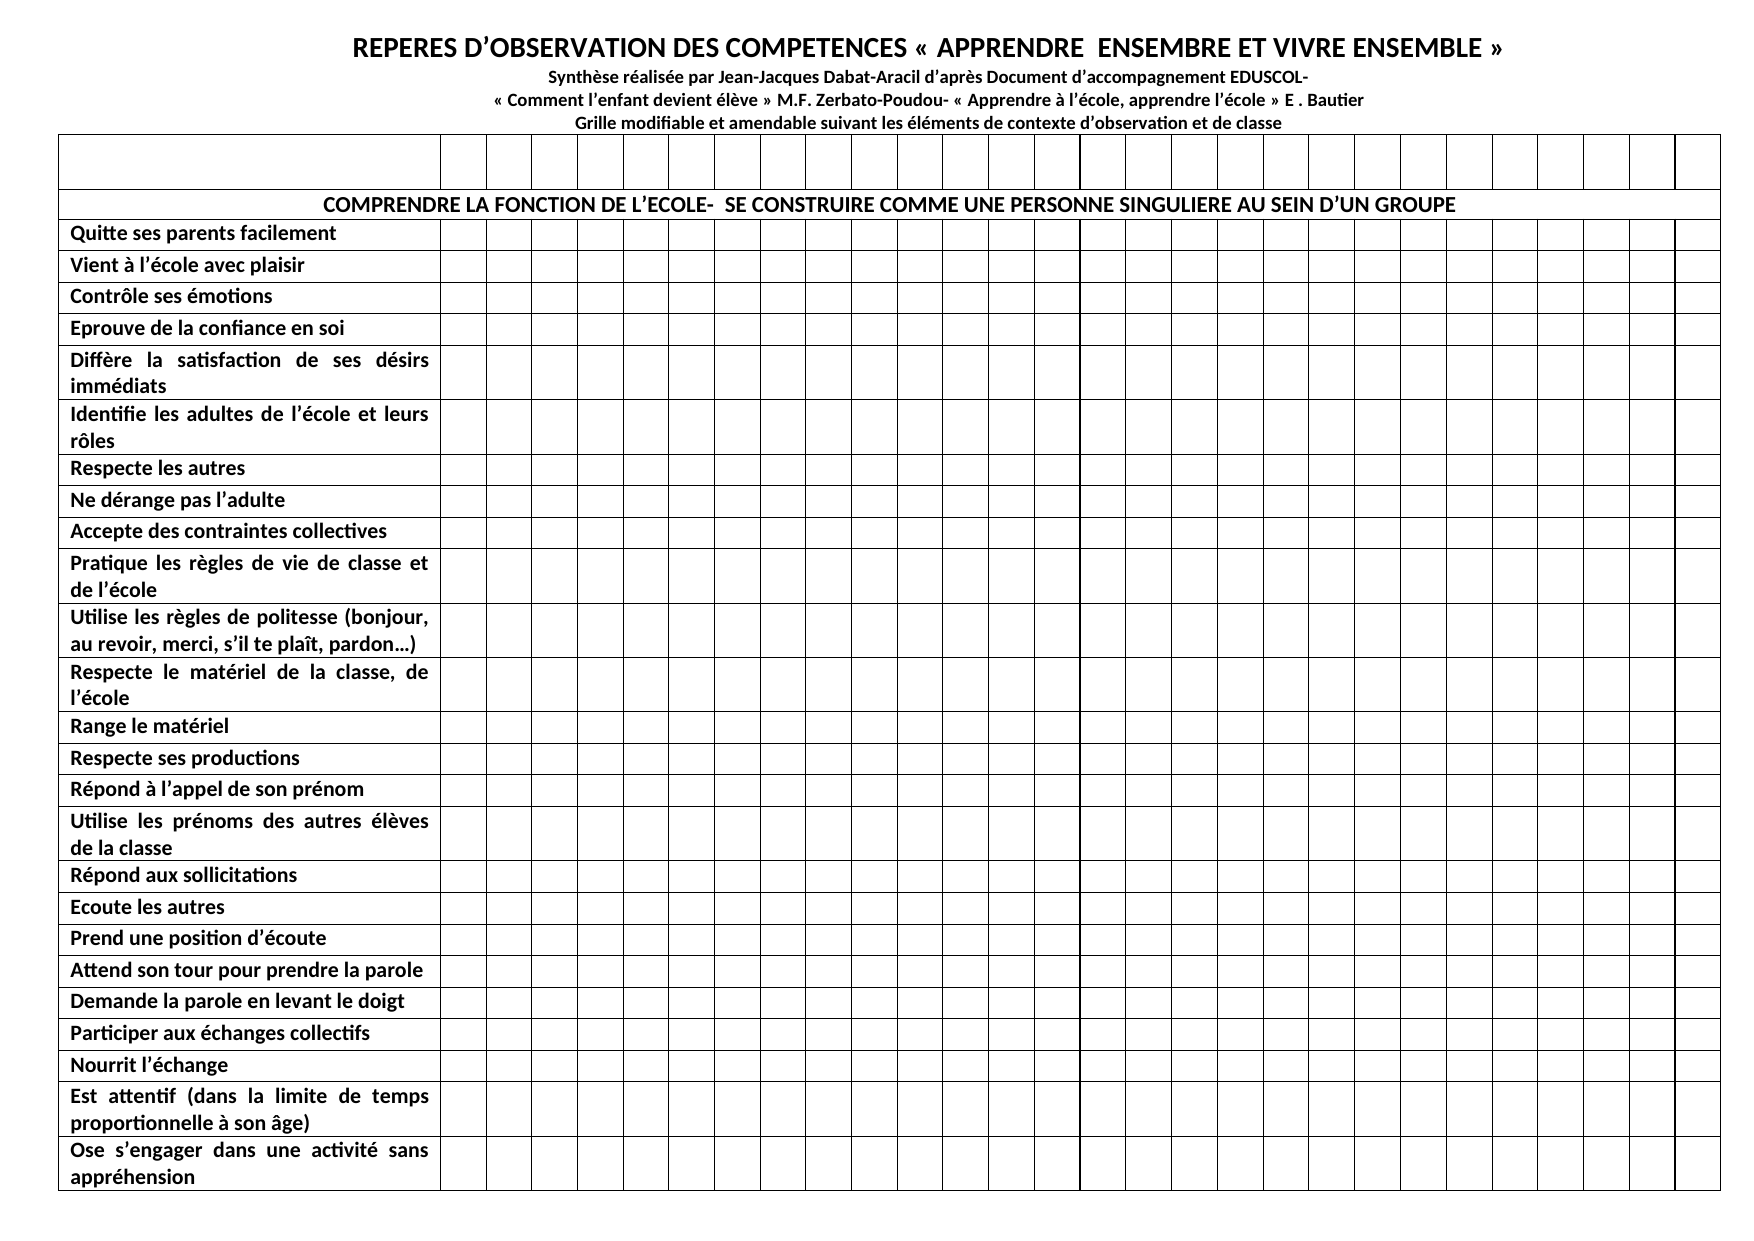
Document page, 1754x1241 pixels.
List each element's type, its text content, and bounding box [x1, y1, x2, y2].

table_header [806, 135, 851, 189]
table_cell [1172, 314, 1217, 345]
table_cell [715, 956, 760, 987]
table_cell [1447, 807, 1492, 860]
table_cell [1447, 1082, 1492, 1136]
table_cell [441, 744, 486, 774]
table_cell [1493, 861, 1537, 892]
table_cell [898, 346, 942, 399]
table_cell [806, 1051, 851, 1081]
table_cell [1172, 283, 1217, 313]
table_cell [1218, 775, 1263, 806]
table_cell [1218, 744, 1263, 774]
table_cell [1584, 518, 1629, 548]
table_cell [487, 346, 531, 399]
table_cell [898, 658, 942, 711]
table_cell [1584, 956, 1629, 987]
table_header [1126, 135, 1171, 189]
table_cell [1126, 549, 1171, 602]
table_cell [578, 518, 623, 548]
table_cell [624, 861, 668, 892]
table_cell [1630, 861, 1674, 892]
table_cell [1447, 956, 1492, 987]
table_cell [1538, 861, 1583, 892]
table_cell [487, 893, 531, 923]
table_cell [715, 1082, 760, 1136]
table_cell Participer aux échanges collectifs [59, 1019, 440, 1050]
table_cell [669, 1082, 714, 1136]
table_cell [1447, 925, 1492, 955]
table_cell [1264, 1082, 1308, 1136]
table_cell [1584, 1019, 1629, 1050]
table_cell [898, 314, 942, 345]
table_cell [1630, 1019, 1674, 1050]
table_cell [1630, 658, 1674, 711]
table_cell [532, 775, 577, 806]
table_cell [1676, 549, 1720, 602]
table_cell [715, 251, 760, 282]
table_cell [806, 400, 851, 453]
table_cell Pratique les règles de vie de classe et de l’école [59, 549, 440, 602]
table_cell [715, 400, 760, 453]
table_cell [1493, 455, 1537, 485]
table_header [1172, 135, 1217, 189]
table_cell [1172, 861, 1217, 892]
table_cell [441, 1019, 486, 1050]
table_cell [624, 712, 668, 743]
table_cell [715, 712, 760, 743]
table_cell [761, 1051, 805, 1081]
table_cell [624, 1019, 668, 1050]
table_cell [441, 988, 486, 1018]
table_cell Utilise les prénoms des autres élèves de la classe [59, 807, 440, 860]
table_cell [669, 712, 714, 743]
table_cell [989, 775, 1034, 806]
table_cell [578, 1019, 623, 1050]
table_cell [1447, 1137, 1492, 1190]
table_cell [487, 861, 531, 892]
table_cell [1035, 712, 1079, 743]
table_cell [1630, 1051, 1674, 1081]
table_cell [1584, 346, 1629, 399]
table_cell [806, 893, 851, 923]
table_cell [487, 658, 531, 711]
table_cell [1309, 861, 1354, 892]
text « Comment l’enfant devient élève » M.F. Zerbato-Poudou- « Apprendre à l’école, apprendre l’école » E . Bautier [148, 88, 1709, 111]
table_cell [1630, 283, 1674, 313]
table_cell [761, 283, 805, 313]
table_cell [1401, 518, 1446, 548]
table_cell [1584, 220, 1629, 250]
table_cell [1493, 400, 1537, 453]
table_cell [761, 549, 805, 602]
table_cell [1493, 283, 1537, 313]
table_cell [1676, 658, 1720, 711]
table_cell [1584, 549, 1629, 602]
table_cell [1538, 1082, 1583, 1136]
table_cell [532, 455, 577, 485]
table_cell [487, 518, 531, 548]
table_cell [1355, 283, 1400, 313]
table_cell [1447, 346, 1492, 399]
table_cell [1218, 1019, 1263, 1050]
table_cell [852, 346, 897, 399]
table_cell [1584, 604, 1629, 657]
table_cell [1355, 455, 1400, 485]
table_cell [578, 604, 623, 657]
table_cell [1126, 314, 1171, 345]
table_cell [1401, 220, 1446, 250]
table_cell [1126, 861, 1171, 892]
table_cell [761, 807, 805, 860]
table_cell [1493, 604, 1537, 657]
table_cell [532, 712, 577, 743]
table_cell [669, 283, 714, 313]
table_cell [1126, 1051, 1171, 1081]
table_cell [1538, 807, 1583, 860]
table_cell [898, 1019, 942, 1050]
table_cell [669, 604, 714, 657]
table_cell [1309, 549, 1354, 602]
table_cell [1081, 518, 1125, 548]
table_cell [898, 251, 942, 282]
table_cell [715, 744, 760, 774]
table_cell [1081, 314, 1125, 345]
table_cell [441, 807, 486, 860]
table_cell [624, 1082, 668, 1136]
table_cell [441, 925, 486, 955]
table_cell [1538, 251, 1583, 282]
table_cell [1538, 1051, 1583, 1081]
table_cell [1309, 988, 1354, 1018]
table_cell [943, 956, 988, 987]
table_cell [1676, 988, 1720, 1018]
table_cell [943, 549, 988, 602]
table_cell [1081, 893, 1125, 923]
table_cell [487, 775, 531, 806]
table_cell [1493, 346, 1537, 399]
table_cell [624, 775, 668, 806]
table_cell [1538, 400, 1583, 453]
table_cell [578, 314, 623, 345]
table_cell [441, 1082, 486, 1136]
table_cell Quitte ses parents facilement [59, 220, 440, 250]
table_cell [1584, 658, 1629, 711]
table_cell [852, 486, 897, 517]
table_cell [669, 775, 714, 806]
table_header [624, 135, 668, 189]
table_cell [1493, 893, 1537, 923]
table_cell [1309, 775, 1354, 806]
table_cell [1630, 220, 1674, 250]
table_cell [1355, 744, 1400, 774]
table_header [1355, 135, 1400, 189]
table_cell [1447, 518, 1492, 548]
table_cell [1401, 455, 1446, 485]
table_cell [898, 775, 942, 806]
table_cell [852, 1137, 897, 1190]
table_cell [578, 956, 623, 987]
table_cell [1218, 604, 1263, 657]
table_cell [441, 861, 486, 892]
table_cell [761, 251, 805, 282]
table_cell [1309, 1082, 1354, 1136]
table_cell [578, 220, 623, 250]
table_cell [1035, 775, 1079, 806]
table_cell [1447, 1019, 1492, 1050]
table_cell [1493, 314, 1537, 345]
table_cell [1447, 775, 1492, 806]
table_cell [898, 744, 942, 774]
table_cell [1126, 283, 1171, 313]
table_cell [669, 658, 714, 711]
table_cell [1264, 775, 1308, 806]
table_cell [1538, 925, 1583, 955]
table_cell [1309, 658, 1354, 711]
table_cell [1355, 518, 1400, 548]
table_cell [669, 1051, 714, 1081]
table_header [578, 135, 623, 189]
table_cell [1401, 314, 1446, 345]
table_cell [532, 861, 577, 892]
table_cell [1493, 658, 1537, 711]
table_cell [1493, 220, 1537, 250]
table_cell [578, 775, 623, 806]
table_cell [532, 988, 577, 1018]
table_cell [943, 744, 988, 774]
table_cell [1447, 988, 1492, 1018]
table_cell [852, 283, 897, 313]
table_cell [1126, 346, 1171, 399]
table_cell [1538, 314, 1583, 345]
table_cell [1538, 455, 1583, 485]
table_cell [1447, 658, 1492, 711]
table_cell [578, 893, 623, 923]
table_cell [1172, 658, 1217, 711]
table_cell [578, 861, 623, 892]
table_cell [1081, 486, 1125, 517]
table_cell [1264, 518, 1308, 548]
table_cell [806, 775, 851, 806]
table_header [59, 135, 440, 189]
table_cell Contrôle ses émotions [59, 283, 440, 313]
table_cell [624, 486, 668, 517]
table_cell Répond aux sollicitations [59, 861, 440, 892]
table_cell [1676, 1082, 1720, 1136]
table_cell [1401, 346, 1446, 399]
table_cell [898, 549, 942, 602]
table_cell [1401, 1082, 1446, 1136]
table_cell [1218, 549, 1263, 602]
table_cell [806, 314, 851, 345]
table_cell [806, 486, 851, 517]
table_cell [1355, 712, 1400, 743]
table_cell [1401, 893, 1446, 923]
table_cell [1264, 807, 1308, 860]
table_cell [1584, 988, 1629, 1018]
table_cell [943, 486, 988, 517]
table_cell [1035, 220, 1079, 250]
table_cell [1538, 518, 1583, 548]
table_cell [1538, 346, 1583, 399]
table_cell [852, 712, 897, 743]
table_cell [1676, 1137, 1720, 1190]
table_cell [1493, 712, 1537, 743]
table_cell [578, 658, 623, 711]
table_cell [761, 712, 805, 743]
table_cell [624, 251, 668, 282]
table_cell [989, 314, 1034, 345]
table_cell [1264, 744, 1308, 774]
table_cell [898, 1082, 942, 1136]
table_cell [806, 346, 851, 399]
table_cell [943, 861, 988, 892]
table_cell [989, 658, 1034, 711]
table_cell [989, 486, 1034, 517]
table_cell [1355, 956, 1400, 987]
table_header [1676, 135, 1720, 189]
table_cell [898, 988, 942, 1018]
table_cell [1126, 220, 1171, 250]
table_cell [532, 314, 577, 345]
table_cell [578, 346, 623, 399]
table_cell [1355, 549, 1400, 602]
table_cell [898, 893, 942, 923]
table_cell [487, 283, 531, 313]
table_cell [1676, 861, 1720, 892]
table_cell [487, 486, 531, 517]
table_header [1081, 135, 1125, 189]
table_cell [1355, 486, 1400, 517]
table_cell [441, 658, 486, 711]
table_cell [1035, 455, 1079, 485]
table_cell [898, 400, 942, 453]
table_cell [806, 220, 851, 250]
table_cell [898, 1137, 942, 1190]
table_cell [898, 807, 942, 860]
table_cell [1401, 807, 1446, 860]
table_cell [532, 283, 577, 313]
table_cell [1355, 925, 1400, 955]
table_cell [1630, 1137, 1674, 1190]
table_cell [1676, 314, 1720, 345]
table_cell [715, 486, 760, 517]
table_cell [943, 712, 988, 743]
table_cell [989, 956, 1034, 987]
table_cell [487, 251, 531, 282]
table_cell [1126, 893, 1171, 923]
table_cell [1172, 518, 1217, 548]
table_cell Diffère la satisfaction de ses désirs immédiats [59, 346, 440, 399]
table_cell [715, 518, 760, 548]
table_cell [852, 744, 897, 774]
table_cell [715, 988, 760, 1018]
table_cell [1172, 925, 1217, 955]
table_cell [1584, 861, 1629, 892]
table_cell [761, 658, 805, 711]
table_cell [578, 486, 623, 517]
table_cell [532, 486, 577, 517]
table_cell [852, 1051, 897, 1081]
table_cell [1218, 1082, 1263, 1136]
table_header [715, 135, 760, 189]
table_cell [1218, 893, 1263, 923]
table_cell [1035, 861, 1079, 892]
table_cell [578, 807, 623, 860]
table_cell [578, 251, 623, 282]
table_cell [1309, 712, 1354, 743]
table_cell [669, 455, 714, 485]
table_cell [1309, 486, 1354, 517]
table_cell [1447, 314, 1492, 345]
table_cell [1676, 604, 1720, 657]
table_cell [1309, 893, 1354, 923]
table_cell [1172, 1051, 1217, 1081]
table_cell [1035, 251, 1079, 282]
table_cell [1538, 486, 1583, 517]
table_cell [1538, 604, 1583, 657]
table_cell [989, 988, 1034, 1018]
table_cell [1126, 1137, 1171, 1190]
table_cell [1630, 893, 1674, 923]
table_cell [989, 712, 1034, 743]
table_cell [761, 220, 805, 250]
table_cell [1126, 988, 1171, 1018]
table_header [1538, 135, 1583, 189]
table_cell [1676, 775, 1720, 806]
table_cell [1081, 925, 1125, 955]
table_cell [715, 1019, 760, 1050]
table_cell [989, 861, 1034, 892]
table_cell [715, 283, 760, 313]
table_cell Ose s’engager dans une activité sans appréhension [59, 1137, 440, 1190]
table_cell [1447, 455, 1492, 485]
table_cell [989, 604, 1034, 657]
table_cell [1401, 604, 1446, 657]
table_cell [441, 486, 486, 517]
table_cell [1355, 893, 1400, 923]
table_cell [943, 1082, 988, 1136]
table_cell [1401, 251, 1446, 282]
table_cell [1447, 712, 1492, 743]
table_cell [1676, 925, 1720, 955]
table_cell [1584, 925, 1629, 955]
table_cell [624, 1137, 668, 1190]
table_header [441, 135, 486, 189]
table_cell [761, 988, 805, 1018]
table_cell [852, 314, 897, 345]
table_cell [1493, 518, 1537, 548]
table_cell [1035, 925, 1079, 955]
table_cell [806, 1137, 851, 1190]
table_cell [578, 712, 623, 743]
table_cell [1126, 658, 1171, 711]
table_header [1035, 135, 1079, 189]
table_cell [1218, 314, 1263, 345]
table_cell [1447, 893, 1492, 923]
table_cell [624, 314, 668, 345]
table_cell [715, 893, 760, 923]
table_cell [1309, 1019, 1354, 1050]
table_cell [1035, 658, 1079, 711]
table_cell [852, 604, 897, 657]
table_cell [1081, 1019, 1125, 1050]
table_cell [1081, 1137, 1125, 1190]
table_cell [1264, 861, 1308, 892]
table_cell [441, 1051, 486, 1081]
table_cell [898, 455, 942, 485]
table_cell [532, 604, 577, 657]
table_cell [1309, 925, 1354, 955]
table_cell [852, 251, 897, 282]
table_cell [1309, 314, 1354, 345]
table_cell [898, 712, 942, 743]
table_cell [1126, 518, 1171, 548]
table_cell [532, 251, 577, 282]
table_cell [624, 455, 668, 485]
table_cell [989, 1019, 1034, 1050]
table_cell [1447, 861, 1492, 892]
table_cell [441, 220, 486, 250]
table_cell [1218, 283, 1263, 313]
table_cell [761, 1082, 805, 1136]
table_cell [806, 807, 851, 860]
table_cell [669, 486, 714, 517]
table_cell [1538, 988, 1583, 1018]
table_cell [806, 956, 851, 987]
table_cell [1264, 400, 1308, 453]
table_cell [1081, 400, 1125, 453]
table_cell [1264, 1137, 1308, 1190]
table_cell [943, 251, 988, 282]
table_cell [1172, 1082, 1217, 1136]
table_cell [624, 807, 668, 860]
table_cell [1630, 400, 1674, 453]
table_cell [1630, 604, 1674, 657]
table_cell [715, 1137, 760, 1190]
table_cell [532, 1082, 577, 1136]
table_cell [898, 1051, 942, 1081]
table_cell [624, 1051, 668, 1081]
table_header [487, 135, 531, 189]
table_cell [1401, 549, 1446, 602]
table_cell [624, 925, 668, 955]
table_cell [852, 925, 897, 955]
table_cell [715, 807, 760, 860]
table_cell [715, 604, 760, 657]
table_cell [669, 549, 714, 602]
table_cell [1309, 604, 1354, 657]
table_cell [989, 518, 1034, 548]
table_cell [1676, 1051, 1720, 1081]
table_cell [1035, 1019, 1079, 1050]
table_cell [898, 604, 942, 657]
table_cell Accepte des contraintes collectives [59, 518, 440, 548]
table_header [989, 135, 1034, 189]
table_cell [1218, 712, 1263, 743]
table_cell [761, 486, 805, 517]
table_cell [487, 314, 531, 345]
table_cell [669, 1137, 714, 1190]
table_cell [1264, 1019, 1308, 1050]
table_cell [943, 1051, 988, 1081]
table_cell Prend une position d’écoute [59, 925, 440, 955]
table_cell [806, 712, 851, 743]
table_cell [1126, 956, 1171, 987]
table_cell [1676, 893, 1720, 923]
table_cell [1172, 604, 1217, 657]
table_cell [1081, 956, 1125, 987]
table_cell [1630, 455, 1674, 485]
table_cell [578, 549, 623, 602]
table_cell [1218, 1137, 1263, 1190]
table_cell [898, 956, 942, 987]
table_cell [624, 400, 668, 453]
table_cell [1035, 807, 1079, 860]
table_cell [898, 283, 942, 313]
table_cell [1309, 807, 1354, 860]
table_cell [441, 346, 486, 399]
table_cell [989, 744, 1034, 774]
table_cell [1538, 549, 1583, 602]
table_cell Est attentif (dans la limite de temps proportionnelle à son âge) [59, 1082, 440, 1136]
table_cell [1630, 486, 1674, 517]
table_cell [532, 518, 577, 548]
table_cell [1584, 1051, 1629, 1081]
table_cell [1355, 861, 1400, 892]
table_cell [532, 1019, 577, 1050]
table_cell Ecoute les autres [59, 893, 440, 923]
table_cell [1309, 400, 1354, 453]
table_cell [1081, 346, 1125, 399]
table_header [669, 135, 714, 189]
table_cell [1126, 925, 1171, 955]
table_cell [1538, 220, 1583, 250]
table_cell [624, 220, 668, 250]
table_cell [487, 400, 531, 453]
table_cell [1630, 744, 1674, 774]
table_cell [1355, 251, 1400, 282]
table_cell [441, 283, 486, 313]
table_cell [715, 549, 760, 602]
table_cell [1264, 712, 1308, 743]
table_cell [1447, 220, 1492, 250]
table_cell [1447, 486, 1492, 517]
table_cell [1493, 1051, 1537, 1081]
table_cell [441, 1137, 486, 1190]
table_cell [1218, 251, 1263, 282]
table_cell [1447, 744, 1492, 774]
table_header [852, 135, 897, 189]
table_cell [1172, 486, 1217, 517]
table_cell [578, 925, 623, 955]
table_cell [1035, 988, 1079, 1018]
table_header [1447, 135, 1492, 189]
table_cell [532, 400, 577, 453]
table_cell [1630, 925, 1674, 955]
table_cell [1218, 807, 1263, 860]
table_cell [1355, 807, 1400, 860]
table_cell [806, 925, 851, 955]
table_cell [1218, 956, 1263, 987]
table_cell [1081, 775, 1125, 806]
table_cell [1630, 956, 1674, 987]
table_cell [1081, 712, 1125, 743]
table_cell [1264, 658, 1308, 711]
table_cell [1676, 1019, 1720, 1050]
table_cell [1126, 744, 1171, 774]
table_cell [1676, 486, 1720, 517]
table_cell [441, 455, 486, 485]
table_cell [852, 775, 897, 806]
table_cell [487, 1082, 531, 1136]
table_cell [1218, 455, 1263, 485]
table_cell [1309, 283, 1354, 313]
table_cell [1630, 988, 1674, 1018]
table_cell [441, 893, 486, 923]
table_cell [852, 658, 897, 711]
table_cell [715, 775, 760, 806]
table_cell [761, 956, 805, 987]
table_cell [989, 346, 1034, 399]
table_cell [761, 604, 805, 657]
table_cell Demande la parole en levant le doigt [59, 988, 440, 1018]
table_cell [1081, 455, 1125, 485]
table_cell [1035, 486, 1079, 517]
table_cell [1538, 744, 1583, 774]
table_cell [1309, 251, 1354, 282]
table_cell [806, 283, 851, 313]
table_cell [1538, 956, 1583, 987]
table_cell [1355, 400, 1400, 453]
table_cell [487, 604, 531, 657]
table_cell [1172, 744, 1217, 774]
table_cell [715, 314, 760, 345]
table_cell [532, 220, 577, 250]
table_cell [1401, 1019, 1446, 1050]
table_cell [943, 518, 988, 548]
table_cell [1493, 486, 1537, 517]
table_cell [487, 1051, 531, 1081]
table_cell [1401, 712, 1446, 743]
table_cell [943, 314, 988, 345]
table_cell [1401, 1051, 1446, 1081]
table_cell [1584, 775, 1629, 806]
table_cell [1401, 775, 1446, 806]
table_cell [441, 251, 486, 282]
table_cell [1126, 775, 1171, 806]
table_cell [532, 1137, 577, 1190]
table_cell [715, 346, 760, 399]
table_cell [532, 658, 577, 711]
table_cell [1264, 988, 1308, 1018]
table_cell [1264, 283, 1308, 313]
table_cell COMPRENDRE LA FONCTION DE L’ECOLE- SE CONSTRUIRE COMME UNE PERSONNE SINGULIERE AU SEIN D’UN GROUPE [59, 190, 1720, 218]
table_cell [1493, 775, 1537, 806]
table_cell [1218, 925, 1263, 955]
table_cell [1493, 1137, 1537, 1190]
table_cell [806, 1019, 851, 1050]
table_cell [943, 893, 988, 923]
table_cell [1401, 744, 1446, 774]
table_cell [532, 956, 577, 987]
table_cell [532, 346, 577, 399]
table_cell [852, 1082, 897, 1136]
table_cell [1035, 893, 1079, 923]
table_cell [1264, 604, 1308, 657]
table_header [761, 135, 805, 189]
table_cell [1126, 455, 1171, 485]
table_cell [1035, 604, 1079, 657]
table_cell [1264, 486, 1308, 517]
table_cell [624, 988, 668, 1018]
table_cell [1630, 346, 1674, 399]
table_cell [989, 1082, 1034, 1136]
table_cell [1172, 1137, 1217, 1190]
table_cell [943, 807, 988, 860]
table_header [532, 135, 577, 189]
table_cell [578, 1051, 623, 1081]
table_cell [1035, 1051, 1079, 1081]
table_cell [1264, 956, 1308, 987]
table_cell Répond à l’appel de son prénom [59, 775, 440, 806]
table_cell [1081, 251, 1125, 282]
table_cell [852, 807, 897, 860]
table_header [1401, 135, 1446, 189]
table_cell [532, 744, 577, 774]
table_cell [715, 220, 760, 250]
table_cell [806, 988, 851, 1018]
table_cell [1081, 807, 1125, 860]
table_cell [487, 455, 531, 485]
table_cell [1493, 956, 1537, 987]
table_cell [943, 988, 988, 1018]
table_cell [669, 807, 714, 860]
table_cell [761, 1019, 805, 1050]
table_cell [1081, 220, 1125, 250]
table_cell [989, 925, 1034, 955]
table_cell [1309, 956, 1354, 987]
table_cell [943, 604, 988, 657]
table_cell [1584, 486, 1629, 517]
table_cell [487, 807, 531, 860]
table_cell Utilise les règles de politesse (bonjour, au revoir, merci, s’il te plaît, pardon…) [59, 604, 440, 657]
table_cell [1401, 486, 1446, 517]
table_cell [1172, 455, 1217, 485]
table_cell [1035, 1137, 1079, 1190]
table_cell [943, 400, 988, 453]
table_cell [1218, 400, 1263, 453]
table_cell [1401, 1137, 1446, 1190]
table_cell [989, 251, 1034, 282]
table_cell [1401, 283, 1446, 313]
table_cell [761, 893, 805, 923]
table_cell [806, 1082, 851, 1136]
table_cell Range le matériel [59, 712, 440, 743]
table_cell [624, 658, 668, 711]
table_cell [487, 712, 531, 743]
table_cell [1035, 549, 1079, 602]
table_cell [1035, 956, 1079, 987]
table_header [1493, 135, 1537, 189]
table_cell [1035, 346, 1079, 399]
table_cell [1584, 283, 1629, 313]
table_cell Nourrit l’échange [59, 1051, 440, 1081]
table_cell [806, 251, 851, 282]
table_cell [578, 1137, 623, 1190]
table_cell [624, 518, 668, 548]
table_cell [624, 346, 668, 399]
table_cell [1264, 251, 1308, 282]
table_cell [441, 956, 486, 987]
table_cell Vient à l’école avec plaisir [59, 251, 440, 282]
table_cell [1264, 893, 1308, 923]
table_cell [761, 518, 805, 548]
table_cell [1447, 251, 1492, 282]
table_cell [1355, 775, 1400, 806]
table_cell [1355, 988, 1400, 1018]
table_cell [1447, 549, 1492, 602]
table_cell [1355, 1082, 1400, 1136]
table_cell [624, 744, 668, 774]
table_cell [1081, 658, 1125, 711]
table_cell [669, 925, 714, 955]
table_cell [852, 1019, 897, 1050]
table_cell [1538, 712, 1583, 743]
table_cell [441, 604, 486, 657]
table_cell [1355, 1137, 1400, 1190]
table_cell [1584, 744, 1629, 774]
table_cell [1355, 1051, 1400, 1081]
text Synthèse réalisée par Jean-Jacques Dabat-Aracil d’après Document d’accompagnement EDUSCOL- [148, 65, 1709, 88]
table_cell [578, 744, 623, 774]
table_cell Respecte les autres [59, 455, 440, 485]
table_cell [532, 925, 577, 955]
table_cell [1538, 283, 1583, 313]
table_cell [715, 861, 760, 892]
table_cell [441, 314, 486, 345]
table_cell [1630, 775, 1674, 806]
table_cell [669, 346, 714, 399]
table_cell [1035, 314, 1079, 345]
table_cell [1676, 712, 1720, 743]
table_cell [806, 658, 851, 711]
table_cell [715, 658, 760, 711]
table_cell [1355, 220, 1400, 250]
table_cell [761, 455, 805, 485]
table_cell [989, 1137, 1034, 1190]
table_cell [852, 861, 897, 892]
table_cell [1126, 807, 1171, 860]
table_cell [806, 455, 851, 485]
table_cell [761, 861, 805, 892]
table_cell [806, 549, 851, 602]
table_cell [1401, 925, 1446, 955]
table_cell [1309, 518, 1354, 548]
table_cell [1630, 1082, 1674, 1136]
table_cell [1081, 549, 1125, 602]
table_cell [669, 1019, 714, 1050]
table_cell [806, 861, 851, 892]
table_cell [487, 956, 531, 987]
table_cell [441, 400, 486, 453]
table_cell [1355, 658, 1400, 711]
table_cell [1676, 346, 1720, 399]
table_cell [1218, 518, 1263, 548]
table_cell [669, 314, 714, 345]
table_cell [852, 988, 897, 1018]
table_cell [487, 744, 531, 774]
table_cell [1264, 549, 1308, 602]
table_cell [852, 549, 897, 602]
table_cell [1172, 712, 1217, 743]
table_cell [1126, 251, 1171, 282]
table_cell [1355, 1019, 1400, 1050]
table_cell [1126, 604, 1171, 657]
table_cell [1584, 807, 1629, 860]
table_cell [761, 346, 805, 399]
table_cell [1493, 807, 1537, 860]
table_cell [1264, 220, 1308, 250]
table_cell [852, 455, 897, 485]
table_cell [1035, 1082, 1079, 1136]
table_cell [1630, 549, 1674, 602]
table_cell [989, 893, 1034, 923]
table_cell [1218, 346, 1263, 399]
table_cell [1676, 283, 1720, 313]
table_cell [943, 283, 988, 313]
table_cell [1401, 400, 1446, 453]
table_cell [1172, 400, 1217, 453]
table_cell [989, 549, 1034, 602]
table_cell [1676, 220, 1720, 250]
table_cell [532, 807, 577, 860]
table_cell [1172, 988, 1217, 1018]
table_cell [1630, 807, 1674, 860]
table_cell [624, 549, 668, 602]
table_cell [1493, 988, 1537, 1018]
table_cell [532, 893, 577, 923]
table_cell [1447, 1051, 1492, 1081]
table_cell [1172, 807, 1217, 860]
table_cell [943, 1137, 988, 1190]
table_cell [852, 518, 897, 548]
table_cell [898, 861, 942, 892]
table_cell [1493, 251, 1537, 282]
table_cell Attend son tour pour prendre la parole [59, 956, 440, 987]
table_cell [1584, 251, 1629, 282]
table_cell [578, 400, 623, 453]
table_cell [487, 925, 531, 955]
table_cell [715, 455, 760, 485]
table_cell [1493, 925, 1537, 955]
table_cell [1264, 1051, 1308, 1081]
table_cell [761, 744, 805, 774]
table_cell [1538, 1019, 1583, 1050]
table_cell [669, 251, 714, 282]
table_cell [1081, 1051, 1125, 1081]
table_cell [1493, 1082, 1537, 1136]
table_cell [898, 220, 942, 250]
table_cell Eprouve de la confiance en soi [59, 314, 440, 345]
table_cell [624, 604, 668, 657]
table_cell [989, 455, 1034, 485]
table_cell [852, 956, 897, 987]
table_cell [578, 283, 623, 313]
table_cell [624, 283, 668, 313]
table_cell Identifie les adultes de l’école et leurs rôles [59, 400, 440, 453]
table_cell [1630, 518, 1674, 548]
table_cell [761, 1137, 805, 1190]
table_cell [989, 283, 1034, 313]
table_cell [1172, 893, 1217, 923]
table_cell [441, 775, 486, 806]
table_cell [1584, 400, 1629, 453]
table_cell [1584, 455, 1629, 485]
table_cell [1218, 1051, 1263, 1081]
table_cell [1081, 604, 1125, 657]
table_cell [1584, 712, 1629, 743]
table_cell [943, 346, 988, 399]
table_cell [1172, 1019, 1217, 1050]
table_cell [1676, 455, 1720, 485]
table_cell [1081, 1082, 1125, 1136]
table_cell [898, 486, 942, 517]
table_cell [1676, 518, 1720, 548]
table_cell [1630, 712, 1674, 743]
table_cell [852, 400, 897, 453]
table_cell [806, 744, 851, 774]
table_header [898, 135, 942, 189]
table_cell [1218, 486, 1263, 517]
table_cell [943, 658, 988, 711]
table_cell [761, 775, 805, 806]
table_cell [1035, 744, 1079, 774]
table_cell [806, 518, 851, 548]
table_cell [487, 549, 531, 602]
table_cell [624, 956, 668, 987]
table_cell [1493, 549, 1537, 602]
table_cell [669, 988, 714, 1018]
table_cell [624, 893, 668, 923]
table_cell [669, 744, 714, 774]
table_cell [1538, 775, 1583, 806]
table_cell [898, 518, 942, 548]
table_cell [1218, 658, 1263, 711]
table_cell [532, 549, 577, 602]
table_cell [441, 712, 486, 743]
table_cell [761, 925, 805, 955]
table_cell [943, 925, 988, 955]
table_cell [1309, 1137, 1354, 1190]
table_cell Ne dérange pas l’adulte [59, 486, 440, 517]
table_cell [1676, 956, 1720, 987]
table_cell [989, 400, 1034, 453]
table_cell [669, 400, 714, 453]
table_cell [806, 604, 851, 657]
table_cell [1676, 744, 1720, 774]
table_cell Respecte ses productions [59, 744, 440, 774]
table_cell [1630, 314, 1674, 345]
table_header [1218, 135, 1263, 189]
table_cell [1126, 486, 1171, 517]
table_cell [1538, 893, 1583, 923]
table_cell [761, 400, 805, 453]
table_cell [852, 220, 897, 250]
table_cell [898, 925, 942, 955]
table_cell Respecte le matériel de la classe, de l’école [59, 658, 440, 711]
table_cell [578, 988, 623, 1018]
table_header [1264, 135, 1308, 189]
table_header [943, 135, 988, 189]
table_cell [1172, 956, 1217, 987]
table_cell [1676, 400, 1720, 453]
table_cell [1081, 861, 1125, 892]
table_cell [943, 455, 988, 485]
table_cell [487, 988, 531, 1018]
table_cell [1355, 314, 1400, 345]
table_cell [943, 775, 988, 806]
table_cell [1264, 314, 1308, 345]
table_header [1630, 135, 1674, 189]
table_cell [1309, 346, 1354, 399]
table_cell [1584, 893, 1629, 923]
table_cell [1218, 988, 1263, 1018]
table_cell [1538, 1137, 1583, 1190]
table_cell [1126, 1019, 1171, 1050]
table_cell [989, 807, 1034, 860]
table_cell [989, 220, 1034, 250]
table_cell [1447, 283, 1492, 313]
table_cell [1035, 518, 1079, 548]
table_cell [487, 220, 531, 250]
table_cell [1172, 775, 1217, 806]
table_cell [487, 1019, 531, 1050]
table_cell [1538, 658, 1583, 711]
table_cell [578, 1082, 623, 1136]
table_cell [1676, 807, 1720, 860]
table_cell [1355, 346, 1400, 399]
table_cell [578, 455, 623, 485]
table_cell [1081, 988, 1125, 1018]
table_cell [1309, 1051, 1354, 1081]
table_cell [1584, 1137, 1629, 1190]
table_cell [441, 549, 486, 602]
table_cell [1172, 251, 1217, 282]
table_cell [1309, 455, 1354, 485]
table_cell [1081, 283, 1125, 313]
table_cell [1401, 658, 1446, 711]
table_cell [852, 893, 897, 923]
table_cell [715, 925, 760, 955]
table_cell [1218, 861, 1263, 892]
table_cell [1309, 220, 1354, 250]
table_cell [1493, 1019, 1537, 1050]
table_cell [1264, 455, 1308, 485]
table_cell [1401, 861, 1446, 892]
table_cell [532, 1051, 577, 1081]
table_header [1309, 135, 1354, 189]
table_cell [669, 956, 714, 987]
table_cell [1584, 314, 1629, 345]
table_cell [1309, 744, 1354, 774]
table_cell [1630, 251, 1674, 282]
table_cell [1172, 549, 1217, 602]
table_cell [1493, 744, 1537, 774]
table_cell [1401, 988, 1446, 1018]
table_cell [1035, 283, 1079, 313]
table_cell [669, 861, 714, 892]
text REPERES D’OBSERVATION DES COMPETENCES « APPRENDRE ENSEMBRE ET VIVRE ENSEMBLE » [148, 29, 1709, 65]
table_cell [441, 518, 486, 548]
table_cell [761, 314, 805, 345]
table_cell [487, 1137, 531, 1190]
table_cell [1218, 220, 1263, 250]
table_header [1584, 135, 1629, 189]
table_cell [669, 220, 714, 250]
table_cell [1126, 1082, 1171, 1136]
table_cell [715, 1051, 760, 1081]
table_cell [669, 518, 714, 548]
table_cell [1264, 346, 1308, 399]
table_cell [1035, 400, 1079, 453]
table_cell [1126, 712, 1171, 743]
table_cell [1126, 400, 1171, 453]
table_cell [1676, 251, 1720, 282]
table_cell [989, 1051, 1034, 1081]
table_cell [1401, 956, 1446, 987]
table_cell [1264, 925, 1308, 955]
table_cell [943, 220, 988, 250]
text Grille modifiable et amendable suivant les éléments de contexte d’observation et de classe [148, 111, 1709, 134]
table_cell [1584, 1082, 1629, 1136]
table_cell [943, 1019, 988, 1050]
table_cell [1081, 744, 1125, 774]
table_cell [1172, 220, 1217, 250]
table_cell [1447, 400, 1492, 453]
table_cell [669, 893, 714, 923]
table_cell [1447, 604, 1492, 657]
table_cell [1172, 346, 1217, 399]
table_cell [1355, 604, 1400, 657]
